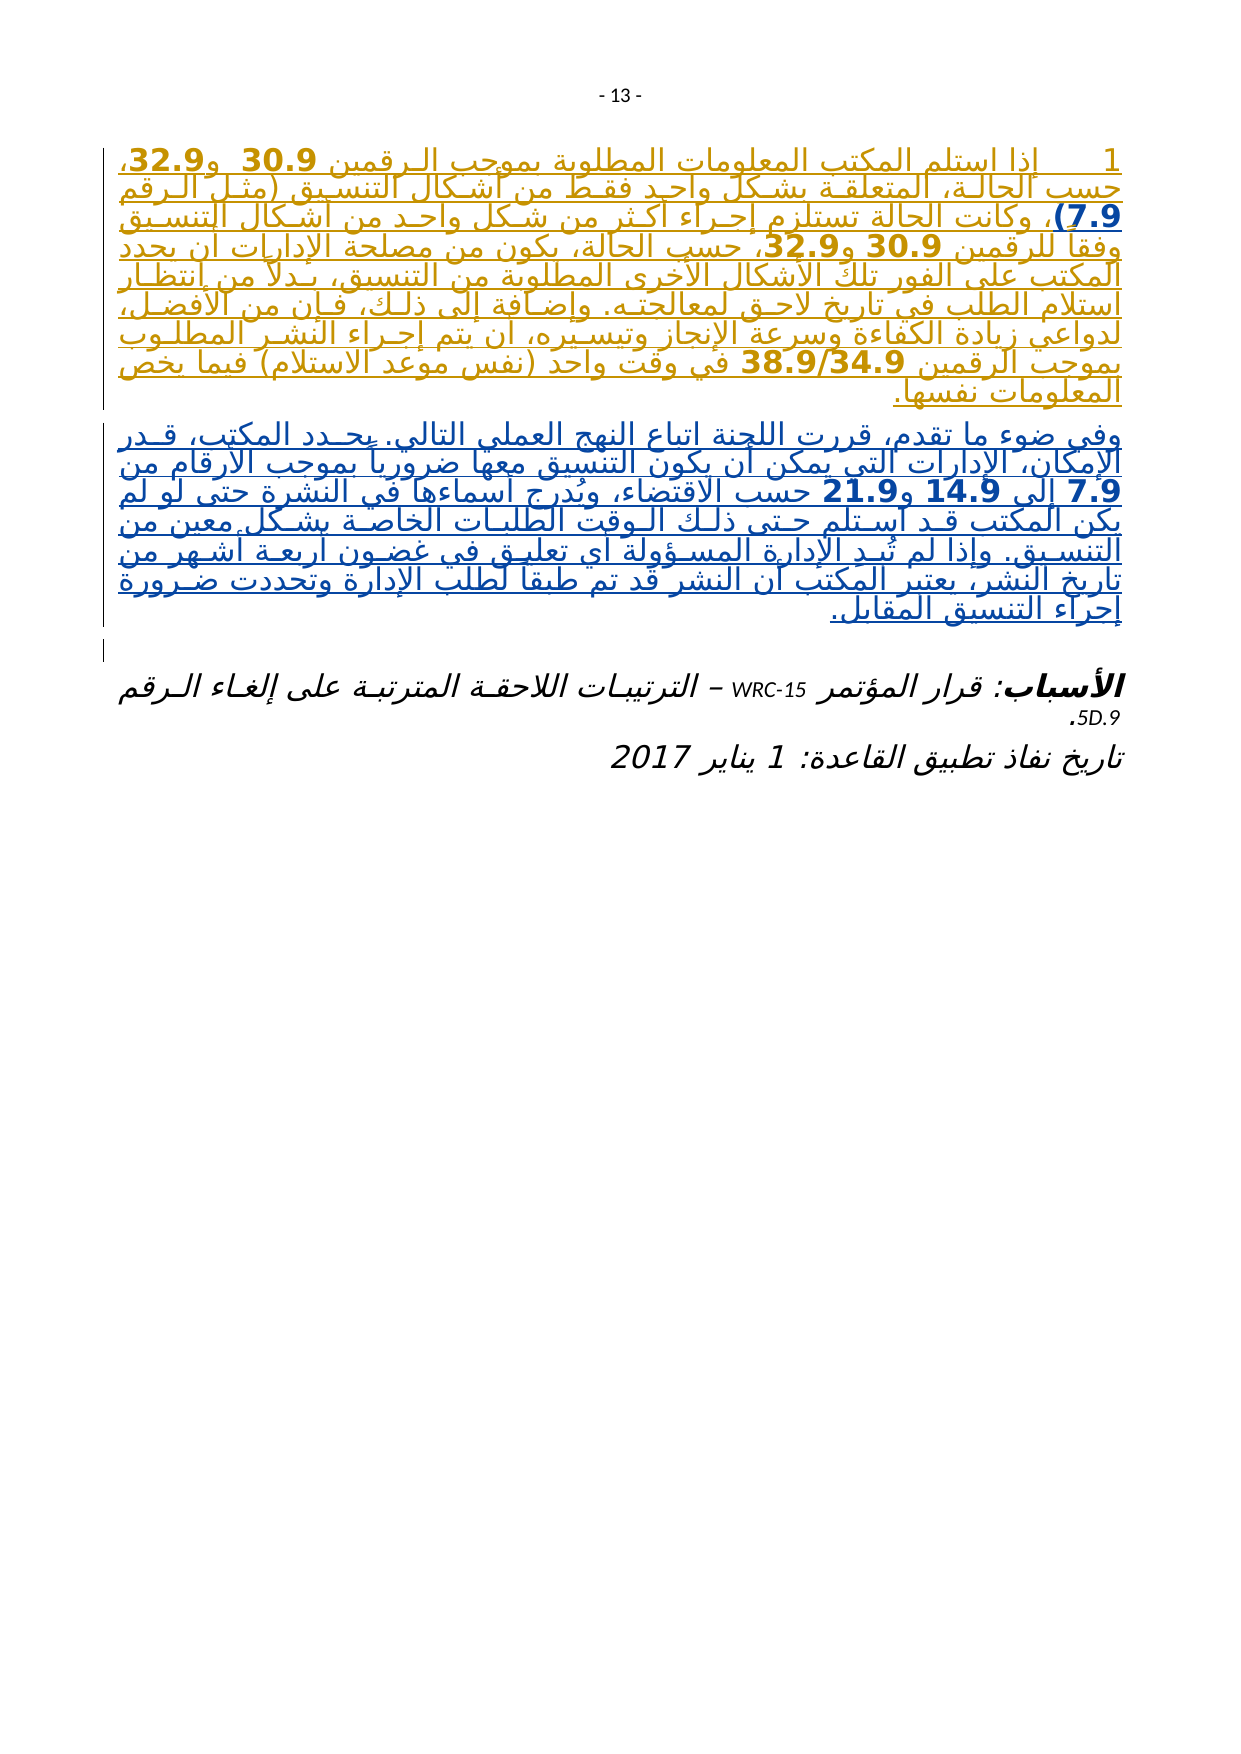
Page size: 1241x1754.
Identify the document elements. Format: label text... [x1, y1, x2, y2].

text تاريخ نفاذ تطبيق القاعدة: 1 يناير 2017 [118, 745, 968, 774]
text الأسباب: قرار المؤتمر WRC-15 – الترتيبات اللاحقة المترتبة على إلغاء الرقم 5D.9. [118, 674, 1122, 732]
text تاريخ نفاذ تطبيق القاعدة: 1 يناير 2017 [928, 745, 1122, 774]
